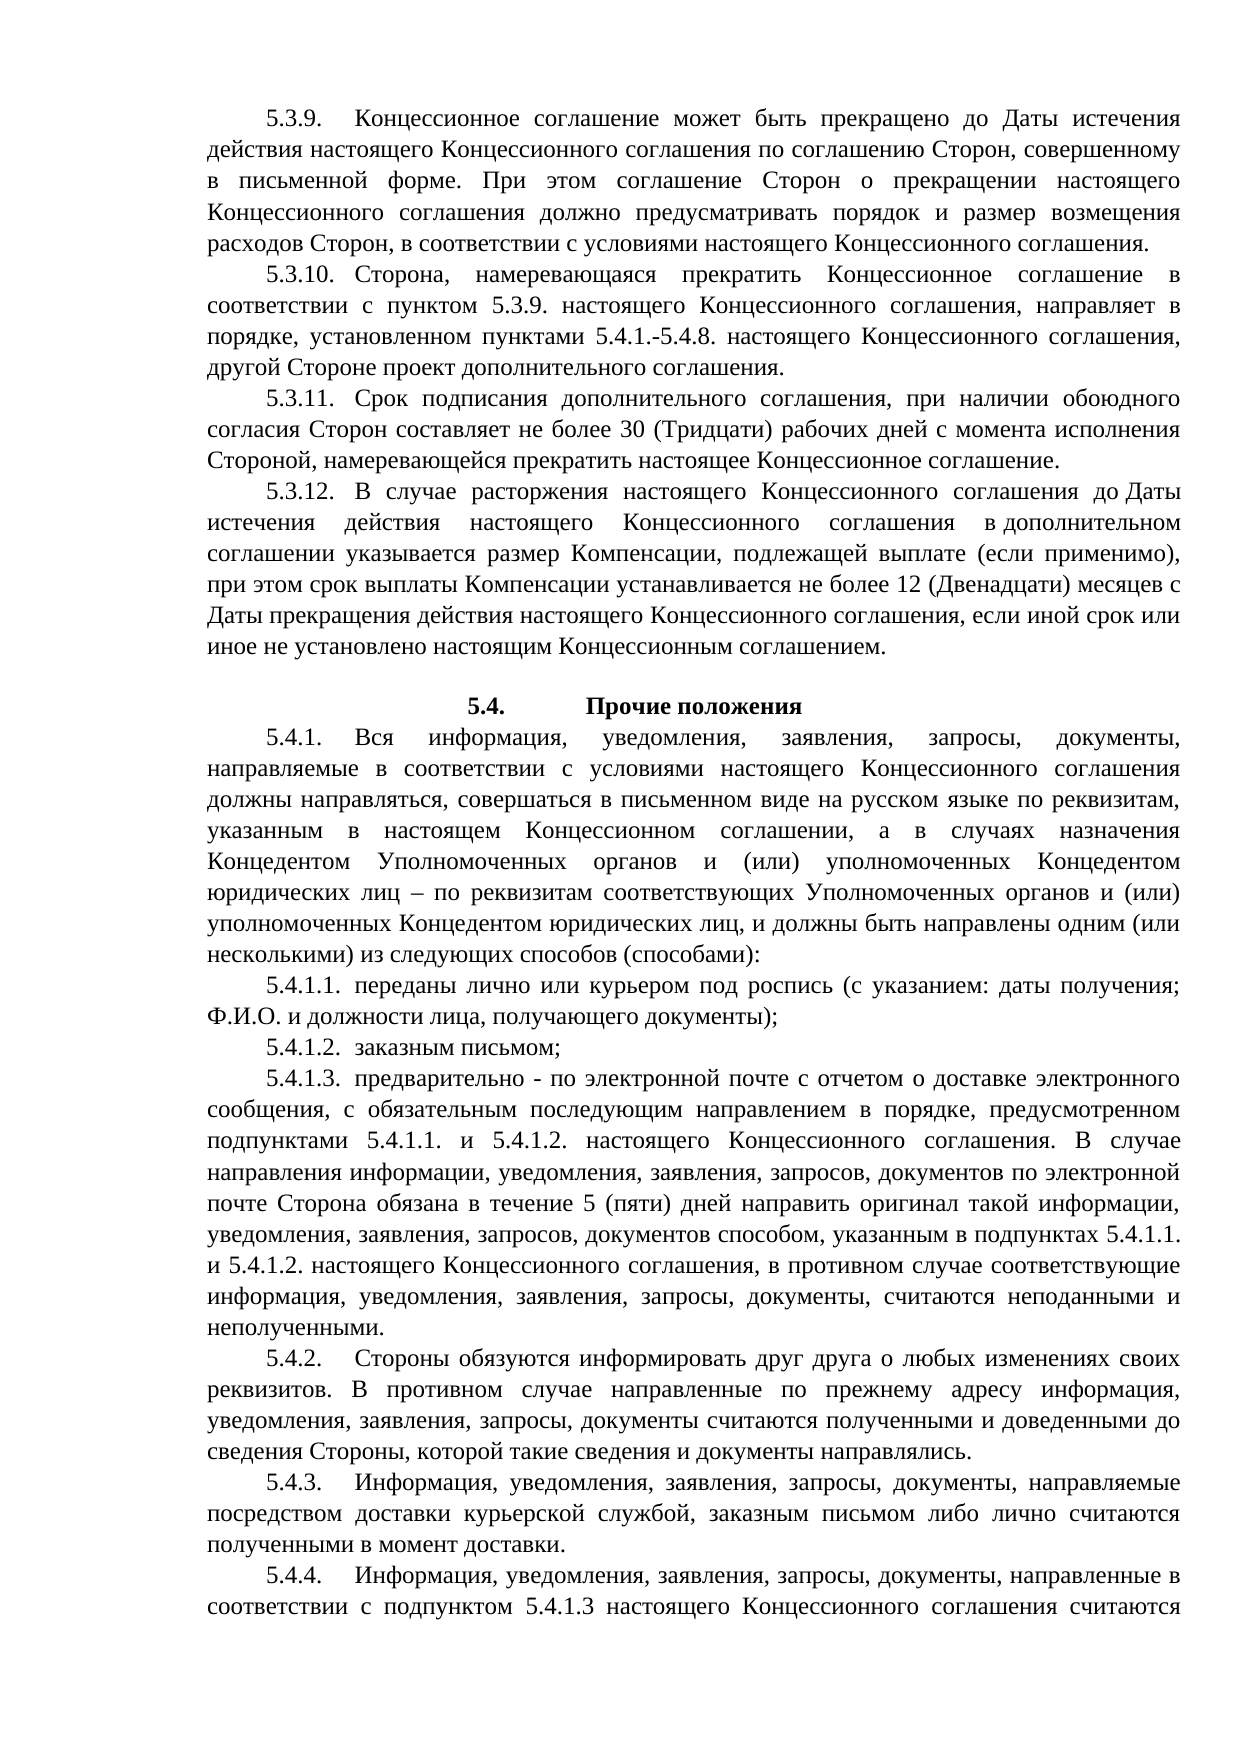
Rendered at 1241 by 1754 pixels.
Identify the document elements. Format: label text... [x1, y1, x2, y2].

list Срок подписания дополнительного соглашения, при наличии обоюдного согласия Сторон составляет не более 30 (Тридцати) рабочих дней с момента исполнения Стороной, намеревающейся прекратить настоящее Концессионное соглашение. [207, 383, 1181, 474]
list Стороны обязуются информировать друг друга о любых изменениях своих реквизитов. В противном случае направленные по прежнему адресу информация, уведомления, заявления, запросы, документы считаются полученными и доведенными до сведения Стороны, которой такие сведения и документы направлялись. [207, 1343, 1181, 1465]
list переданы лично или курьером под роспись (с указанием: даты получения; Ф.И.О. и должности лица, получающего документы); [207, 970, 1181, 1030]
list Прочие положения [89, 691, 1181, 720]
list В случае расторжения настоящего Концессионного соглашения до Даты истечения действия настоящего Концессионного соглашения в дополнительном соглашении указывается размер Компенсации, подлежащей выплате (если применимо), при этом срок выплаты Компенсации устанавливается не более 12 (Двенадцати) месяцев с Даты прекращения действия настоящего Концессионного соглашения, если иной срок или иное не установлено настоящим Концессионным соглашением. [207, 476, 1181, 660]
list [207, 1560, 1181, 1620]
list Концессионное соглашение может быть прекращено до Даты истечения действия настоящего Концессионного соглашения по соглашению Сторон, совершенному в письменной форме. При этом соглашение Сторон о прекращении настоящего Концессионного соглашения должно предусматривать порядок и размер возмещения расходов Сторон, в соответствии с условиями настоящего Концессионного соглашения. [207, 103, 1181, 256]
list предварительно - по электронной почте с отчетом о доставке электронного сообщения, с обязательным последующим направлением в порядке, предусмотренном подпунктами 5.4.1.1. и 5.4.1.2. настоящего Концессионного соглашения. В случае направления информации, уведомления, заявления, запросов, документов по электронной почте Сторона обязана в течение 5 (пяти) дней направить оригинал такой информации, уведомления, заявления, запросов, документов способом, указанным в подпунктах 5.4.1.1. и 5.4.1.2. настоящего Концессионного соглашения, в противном случае соответствующие информация, уведомления, заявления, запросы, документы, считаются неподанными и неполученными. [207, 1063, 1181, 1341]
list Сторона, намеревающаяся прекратить Концессионное соглашение в соответствии с пунктом 5.3.10. настоящего Концессионного соглашения, направляет в порядке, установленном пунктами 5.4.1.-5.4.8. настоящего Концессионного соглашения, другой Стороне проект дополнительного соглашения. [207, 259, 1181, 381]
list заказным письмом; [207, 1032, 1181, 1061]
list Вся информация, уведомления, заявления, запросы, документы, направляемые в соответствии с условиями настоящего Концессионного соглашения должны направляться, совершаться в письменном виде на русском языке по реквизитам, указанным в настоящем Концессионном соглашении, а в случаях назначения Концедентом Уполномоченных органов и (или) уполномоченных Концедентом юридических лиц – по реквизитам соответствующих Уполномоченных органов и (или) уполномоченных Концедентом юридических лиц, и должны быть направлены одним (или несколькими) из следующих способов (способами): [207, 722, 1181, 968]
list Информация, уведомления, заявления, запросы, документы, направляемые посредством доставки курьерской службой, заказным письмом либо лично считаются полученными в момент доставки. [207, 1467, 1181, 1558]
